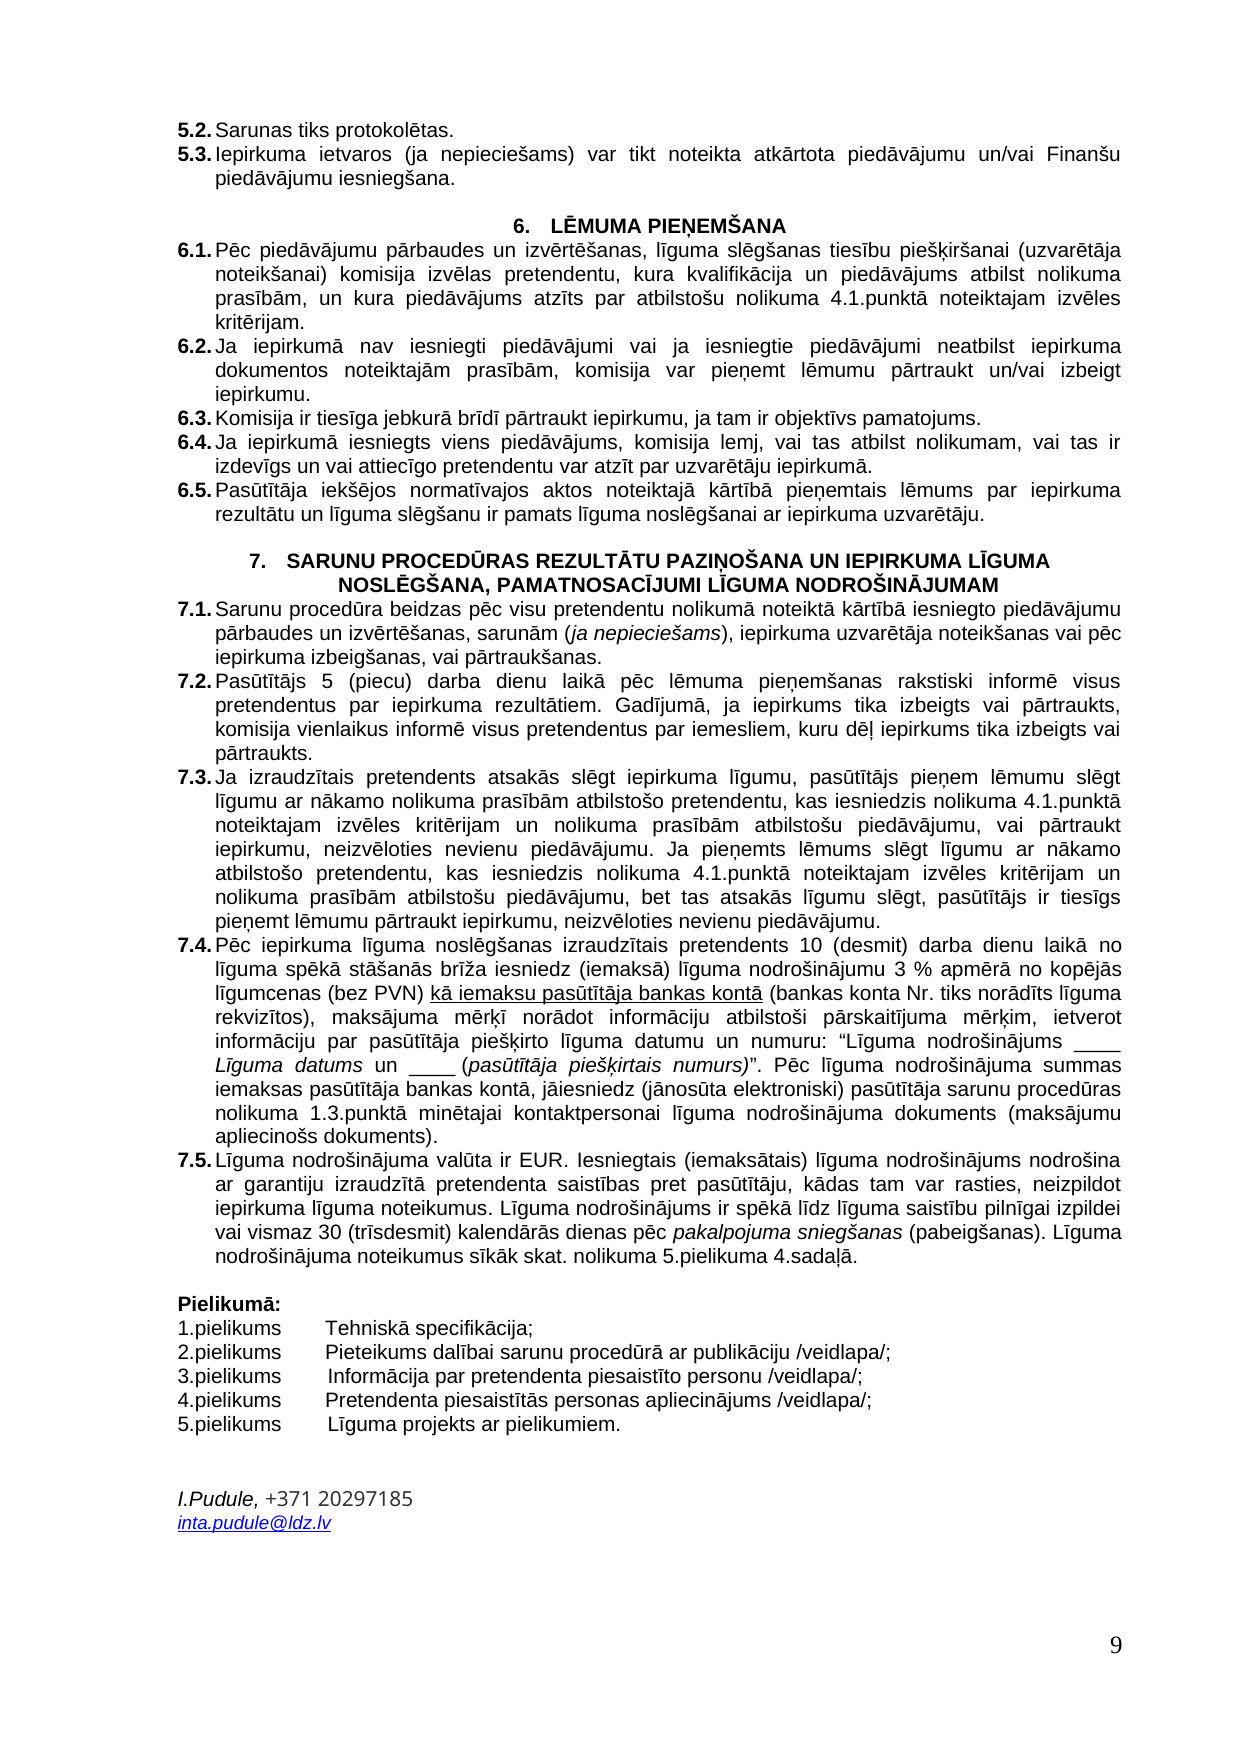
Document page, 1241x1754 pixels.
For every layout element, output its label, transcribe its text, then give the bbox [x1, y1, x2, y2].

list Līguma nodrošinājuma valūta ir EUR. Iesniegtais (iemaksātais) līguma nodrošinājums nodrošina ar garantiju izraudzītā pretendenta saistības pret pasūtītāju, kādas tam var rasties, neizpildot iepirkuma līguma noteikumus. Līguma nodrošinājums ir spēkā līdz līguma saistību pilnīgai izpildei vai vismaz 30 (trīsdesmit) kalendārās dienas pēc pakalpojuma sniegšanas (pabeigšanas). Līguma nodrošinājuma noteikumus sīkāk skat. nolikuma 5.pielikuma 4.sadaļā. [177, 1148, 1122, 1268]
list Pēc piedāvājumu pārbaudes un izvērtēšanas, līguma slēgšanas tiesību piešķiršanai (uzvarētāja noteikšanai) komisija izvēlas pretendentu, kura kvalifikācija un piedāvājums atbilst nolikuma prasībām, un kura piedāvājums atzīts par atbilstošu nolikuma 4.1.punktā noteiktajam izvēles kritērijam. [177, 238, 1122, 334]
text Pielikumā: [177, 1292, 1122, 1316]
text 3.pielikums Informācija par pretendenta piesaistīto personu /veidlapa/; [177, 1364, 1122, 1388]
text 1.pielikums Tehniskā specifikācija; [177, 1316, 1122, 1340]
list Ja iepirkumā nav iesniegti piedāvājumi vai ja iesniegtie piedāvājumi neatbilst iepirkuma dokumentos noteiktajām prasībām, komisija var pieņemt lēmumu pārtraukt un/vai izbeigt iepirkumu. [177, 334, 1122, 406]
list Iepirkuma ietvaros (ja nepieciešams) var tikt noteikta atkārtota piedāvājumu un/vai Finanšu piedāvājumu iesniegšana. [177, 142, 1122, 190]
list Ja izraudzītais pretendents atsakās slēgt iepirkuma līgumu, pasūtītājs pieņem lēmumu slēgt līgumu ar nākamo nolikuma prasībām atbilstošo pretendentu, kas iesniedzis nolikuma 4.1.punktā noteiktajam izvēles kritērijam un nolikuma prasībām atbilstošu piedāvājumu, vai pārtraukt iepirkumu, neizvēloties nevienu piedāvājumu. Ja pieņemts lēmums slēgt līgumu ar nākamo atbilstošo pretendentu, kas iesniedzis nolikuma 4.1.punktā noteiktajam izvēles kritērijam un nolikuma prasībām atbilstošu piedāvājumu, bet tas atsakās līgumu slēgt, pasūtītājs ir tiesīgs pieņemt lēmumu pārtraukt iepirkumu, neizvēloties nevienu piedāvājumu. [177, 765, 1122, 933]
list Ja iepirkumā iesniegts viens piedāvājums, komisija lemj, vai tas atbilst nolikumam, vai tas ir izdevīgs un vai attiecīgo pretendentu var atzīt par uzvarētāju iepirkumā. [177, 429, 1122, 477]
list SARUNU PROCEDŪRAS REZULTĀTU PAZIŅOŠANA UN IEPIRKUMA LĪGUMA NOSLĒGŠANA, pamatnosacījumi līguma nodrošinājumaM [177, 549, 1122, 597]
text inta.pudule@ldz.lv [177, 1512, 1122, 1534]
list Sarunas tiks protokolētas. [177, 118, 1122, 142]
list Pēc iepirkuma līguma noslēgšanas izraudzītais pretendents 10 (desmit) darba dienu laikā no līguma spēkā stāšanās brīža iesniedz (iemaksā) līguma nodrošinājumu 3 % apmērā no kopējās līgumcenas (bez PVN) kā iemaksu pasūtītāja bankas kontā (bankas konta Nr. tiks norādīts līguma rekvizītos), maksājuma mērķī norādot informāciju atbilstoši pārskaitījuma mērķim, ietverot informāciju par pasūtītāja piešķirto līguma datumu un numuru: “Līguma nodrošinājums ____ Līguma datums un ____ (pasūtītāja piešķirtais numurs)”. Pēc līguma nodrošinājuma summas iemaksas pasūtītāja bankas kontā, jāiesniedz (jānosūta elektroniski) pasūtītāja sarunu procedūras nolikuma 1.3.punktā minētajai kontaktpersonai līguma nodrošinājuma dokuments (maksājumu apliecinošs dokuments). [177, 933, 1122, 1148]
list Pasūtītājs 5 (piecu) darba dienu laikā pēc lēmuma pieņemšanas rakstiski informē visus pretendentus par iepirkuma rezultātiem. Gadījumā, ja iepirkums tika izbeigts vai pārtraukts, komisija vienlaikus informē visus pretendentus par iemesliem, kuru dēļ iepirkums tika izbeigts vai pārtraukts. [177, 669, 1122, 765]
list lēmuma pieņemšana [177, 214, 1122, 238]
text I.Pudule, +371 20297185 [177, 1484, 1122, 1512]
text 2.pielikums Pieteikums dalībai sarunu procedūrā ar publikāciju /veidlapa/; [177, 1340, 1122, 1364]
text 4.pielikums Pretendenta piesaistītās personas apliecinājums /veidlapa/; [177, 1388, 1122, 1412]
list Sarunu procedūra beidzas pēc visu pretendentu nolikumā noteiktā kārtībā iesniegto piedāvājumu pārbaudes un izvērtēšanas, sarunām (ja nepieciešams), iepirkuma uzvarētāja noteikšanas vai pēc iepirkuma izbeigšanas, vai pārtraukšanas. [177, 597, 1122, 669]
list Komisija ir tiesīga jebkurā brīdī pārtraukt iepirkumu, ja tam ir objektīvs pamatojums. [177, 406, 1122, 429]
list Pasūtītāja iekšējos normatīvajos aktos noteiktajā kārtībā pieņemtais lēmums par iepirkuma rezultātu un līguma slēgšanu ir pamats līguma noslēgšanai ar iepirkuma uzvarētāju. [177, 477, 1122, 525]
text 5.pielikums Līguma projekts ar pielikumiem. [177, 1412, 1122, 1436]
